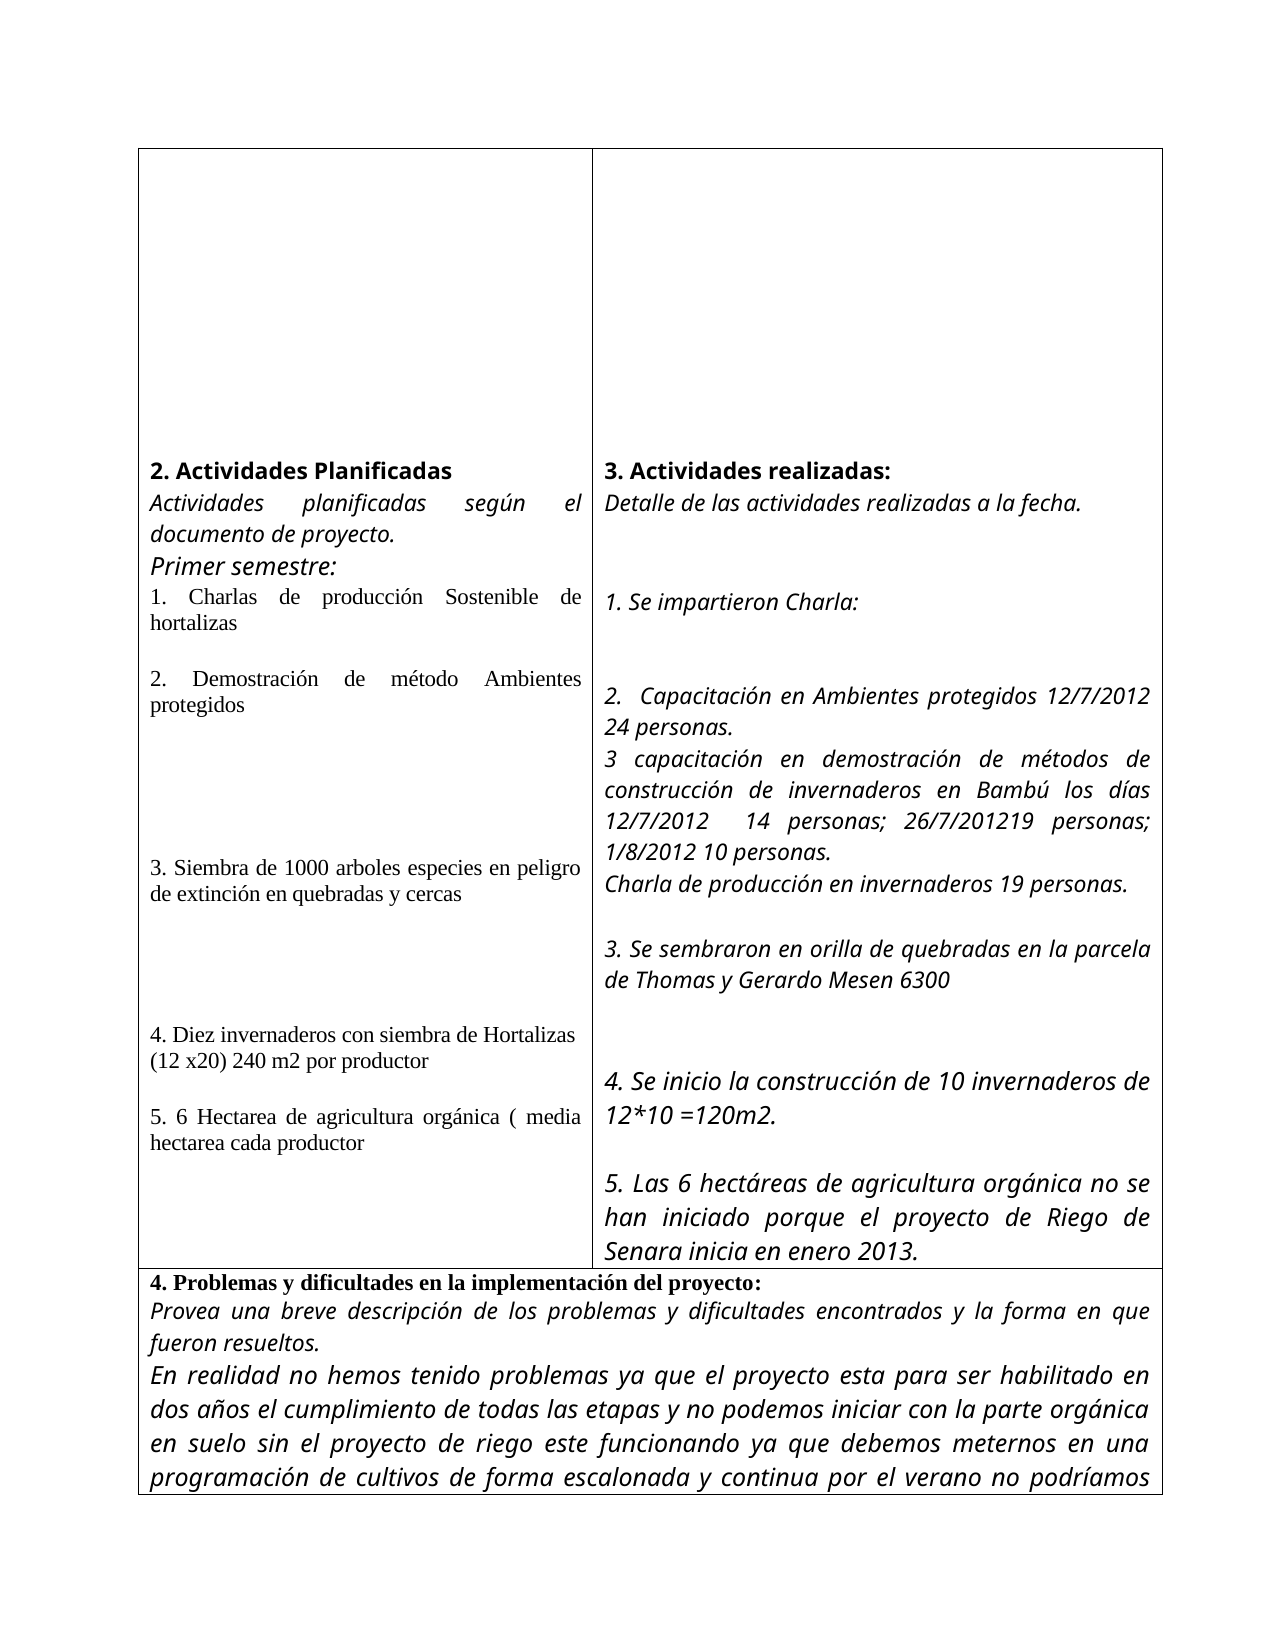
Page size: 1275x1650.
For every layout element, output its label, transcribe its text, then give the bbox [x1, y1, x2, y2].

table_cell 2. Actividades Planificadas Actividades planificadas según el documento de proyecto. Primer semestre: 1. Charlas de producción Sostenible de hortalizas 2. Demostración de método Ambientes protegidos 3. Siembra de 1000 arboles especies en peligro de extinción en quebradas y cercas 4. Diez invernaderos con siembra de Hortalizas (12 x20) 240 m2 por productor 5. 6 Hectarea de agricultura orgánica ( media hectarea cada productor [139, 149, 592, 1268]
table_cell 3. Actividades realizadas: Detalle de las actividades realizadas a la fecha. 1. Se impartieron Charla: 2. Capacitación en Ambientes protegidos 12/7/2012 24 personas. 3 capacitación en demostración de métodos de construcción de invernaderos en Bambú los días 12/7/2012 14 personas; 26/7/201219 personas; 1/8/2012 10 personas. Charla de producción en invernaderos 19 personas. 3. Se sembraron en orilla de quebradas en la parcela de Thomas y Gerardo Mesen 6300 4. Se inicio la construcción de 10 invernaderos de 12*10 =120m2. 5. Las 6 hectáreas de agricultura orgánica no se han iniciado porque el proyecto de Riego de Senara inicia en enero 2013. [593, 149, 1162, 1268]
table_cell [139, 1269, 1162, 1494]
